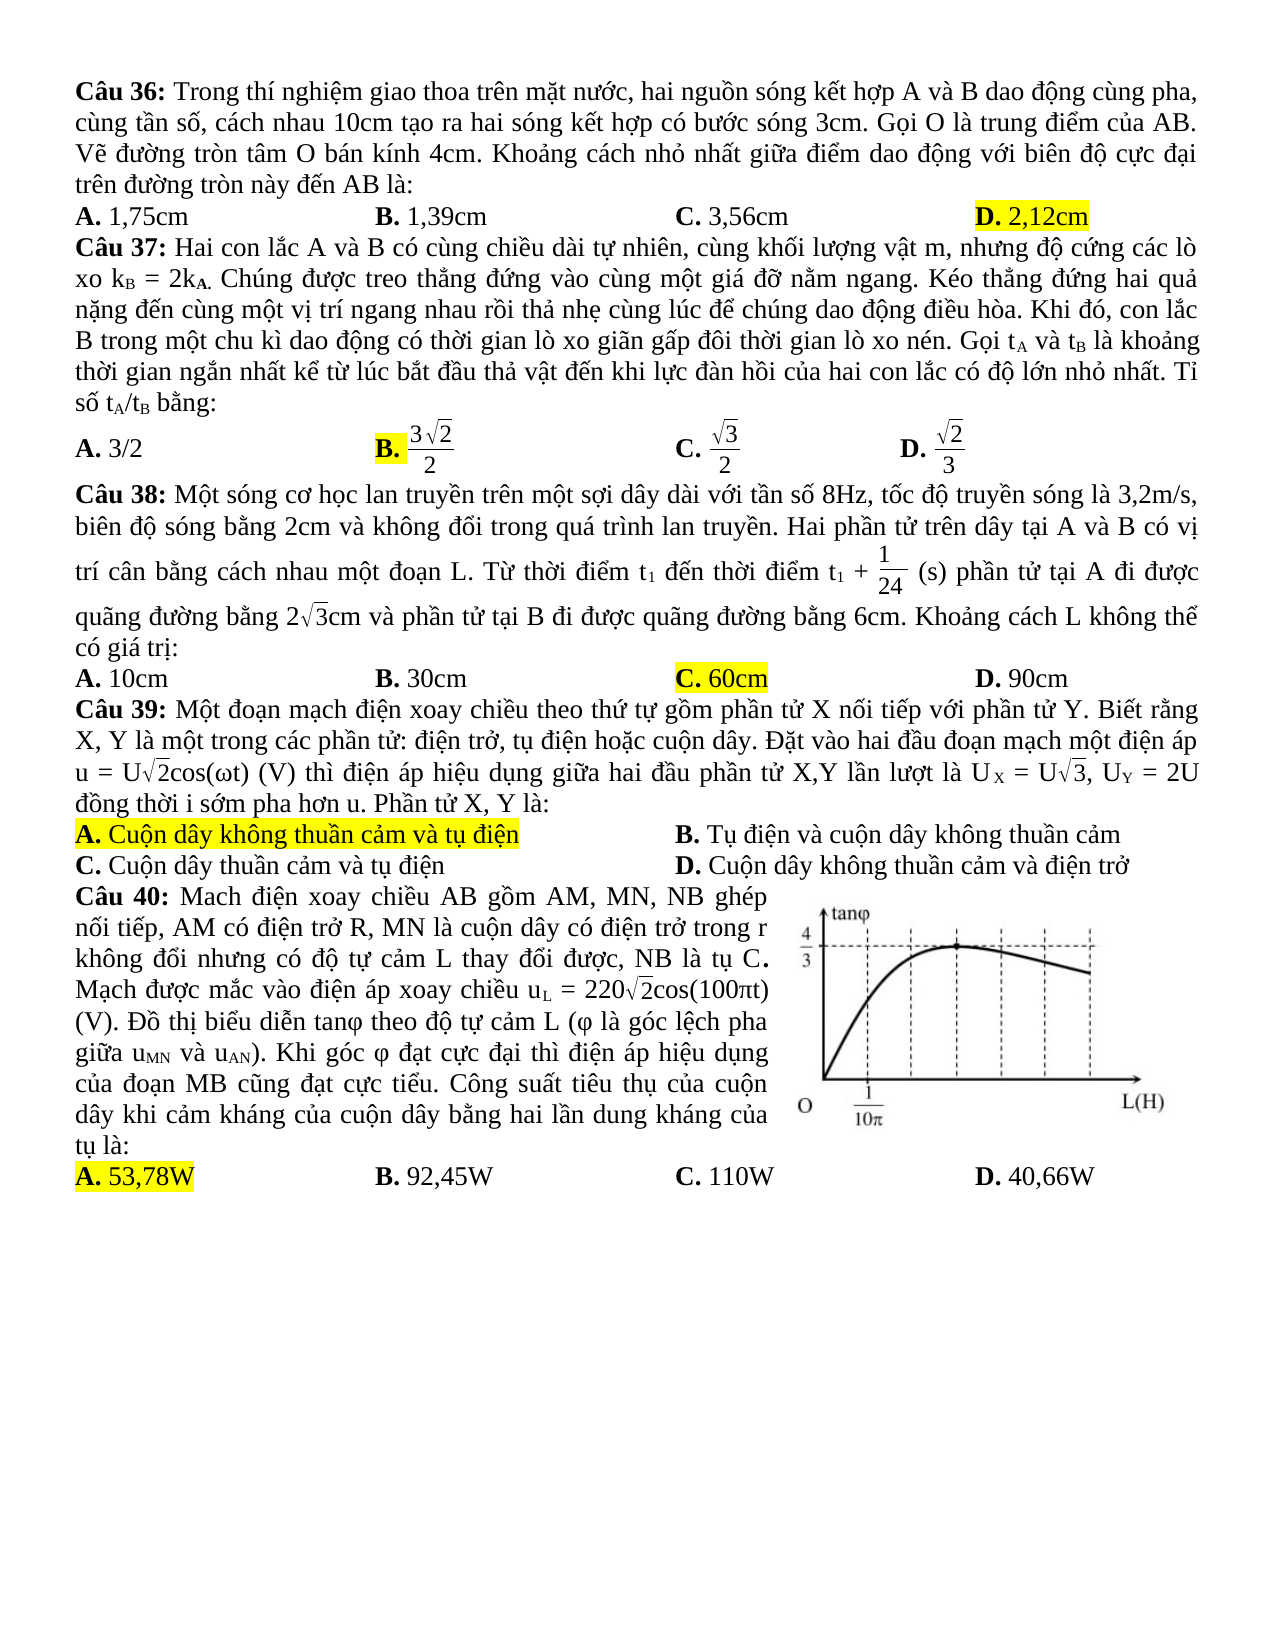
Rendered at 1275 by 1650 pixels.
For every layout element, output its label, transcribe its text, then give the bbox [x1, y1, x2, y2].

text Câu 36: Trong thí nghiệm giao thoa trên mặt nước, hai nguồn sóng kết hợp A và B dao động cùng pha, cùng tần số, cách nhau 10cm tạo ra hai sóng kết hợp có bước sóng 3cm. Gọi O là trung điểm của AB. Vẽ đường tròn tâm O bán kính 4cm. Khoảng cách nhỏ nhất giữa điểm dao động với biên độ cực đại trên đường tròn này đến AB là: [75, 75, 1200, 199]
text A. 10cm B. 30cm C. 60cm D. 90cm [75, 662, 675, 693]
text A. 53,78W B. 92,45W C. 110W D. 40,66W [194, 1161, 1200, 1192]
text Câu 38: Một sóng cơ học lan truyền trên một sợi dây dài với tần số 8Hz, tốc độ truyền sóng là 3,2m/s, biên độ sóng bằng 2cm và không đổi trong quá trình lan truyền. Hai phần tử trên dây tại A và B có vị trí cân bằng cách nhau một đoạn L. Từ thời điểm t1 đến thời điểm t1 + (s) phần tử tại A đi được quãng đường bằng 2cm và phần tử tại B đi được quãng đường bằng 6cm. Khoảng cách L không thể có giá trị: [75, 479, 1200, 662]
text Câu 37: Hai con lắc A và B có cùng chiều dài tự nhiên, cùng khối lượng vật m, nhưng độ cứng các lò xo kB = 2kA. Chúng được treo thẳng đứng vào cùng một giá đỡ nằm ngang. Kéo thẳng đứng hai quả nặng đến cùng một vị trí ngang nhau rồi thả nhẹ cùng lúc để chúng dao động điều hòa. Khi đó, con lắc B trong một chu kì dao động có thời gian lò xo giãn gấp đôi thời gian lò xo nén. Gọi tA và tB là khoảng thời gian ngắn nhất kể từ lúc bắt đầu thả vật đến khi lực đàn hồi của hai con lắc có độ lớn nhỏ nhất. Tỉ số tA/tB bằng: [75, 231, 1200, 418]
picture [787, 893, 1212, 1145]
text Câu 39: Một đoạn mạch điện xoay chiều theo thứ tự gồm phần tử X nối tiếp với phần tử Y. Biết rằng X, Y là một trong các phần tử: điện trở, tụ điện hoặc cuộn dây. Đặt vào hai đầu đoạn mạch một điện áp u = Ucos(ωt) (V) thì điện áp hiệu dụng giữa hai đầu phần tử X,Y lần lượt là UX = U, UY = 2U đồng thời i sớm pha hơn u. Phần tử X, Y là: [75, 693, 1200, 818]
text A. Cuộn dây không thuần cảm và tụ điện B. Tụ điện và cuộn dây không thuần cảm [519, 818, 1200, 849]
text A. 10cm B. 30cm C. 60cm D. 90cm [768, 662, 1200, 693]
text C. Cuộn dây thuần cảm và tụ điện D. Cuộn dây không thuần cảm và điện trở [75, 849, 1200, 880]
text A. 1,75cm B. 1,39cm C. 3,56cm D. 2,12cm [75, 199, 1200, 231]
text A. 3/2 B. C. D. [75, 418, 1200, 479]
